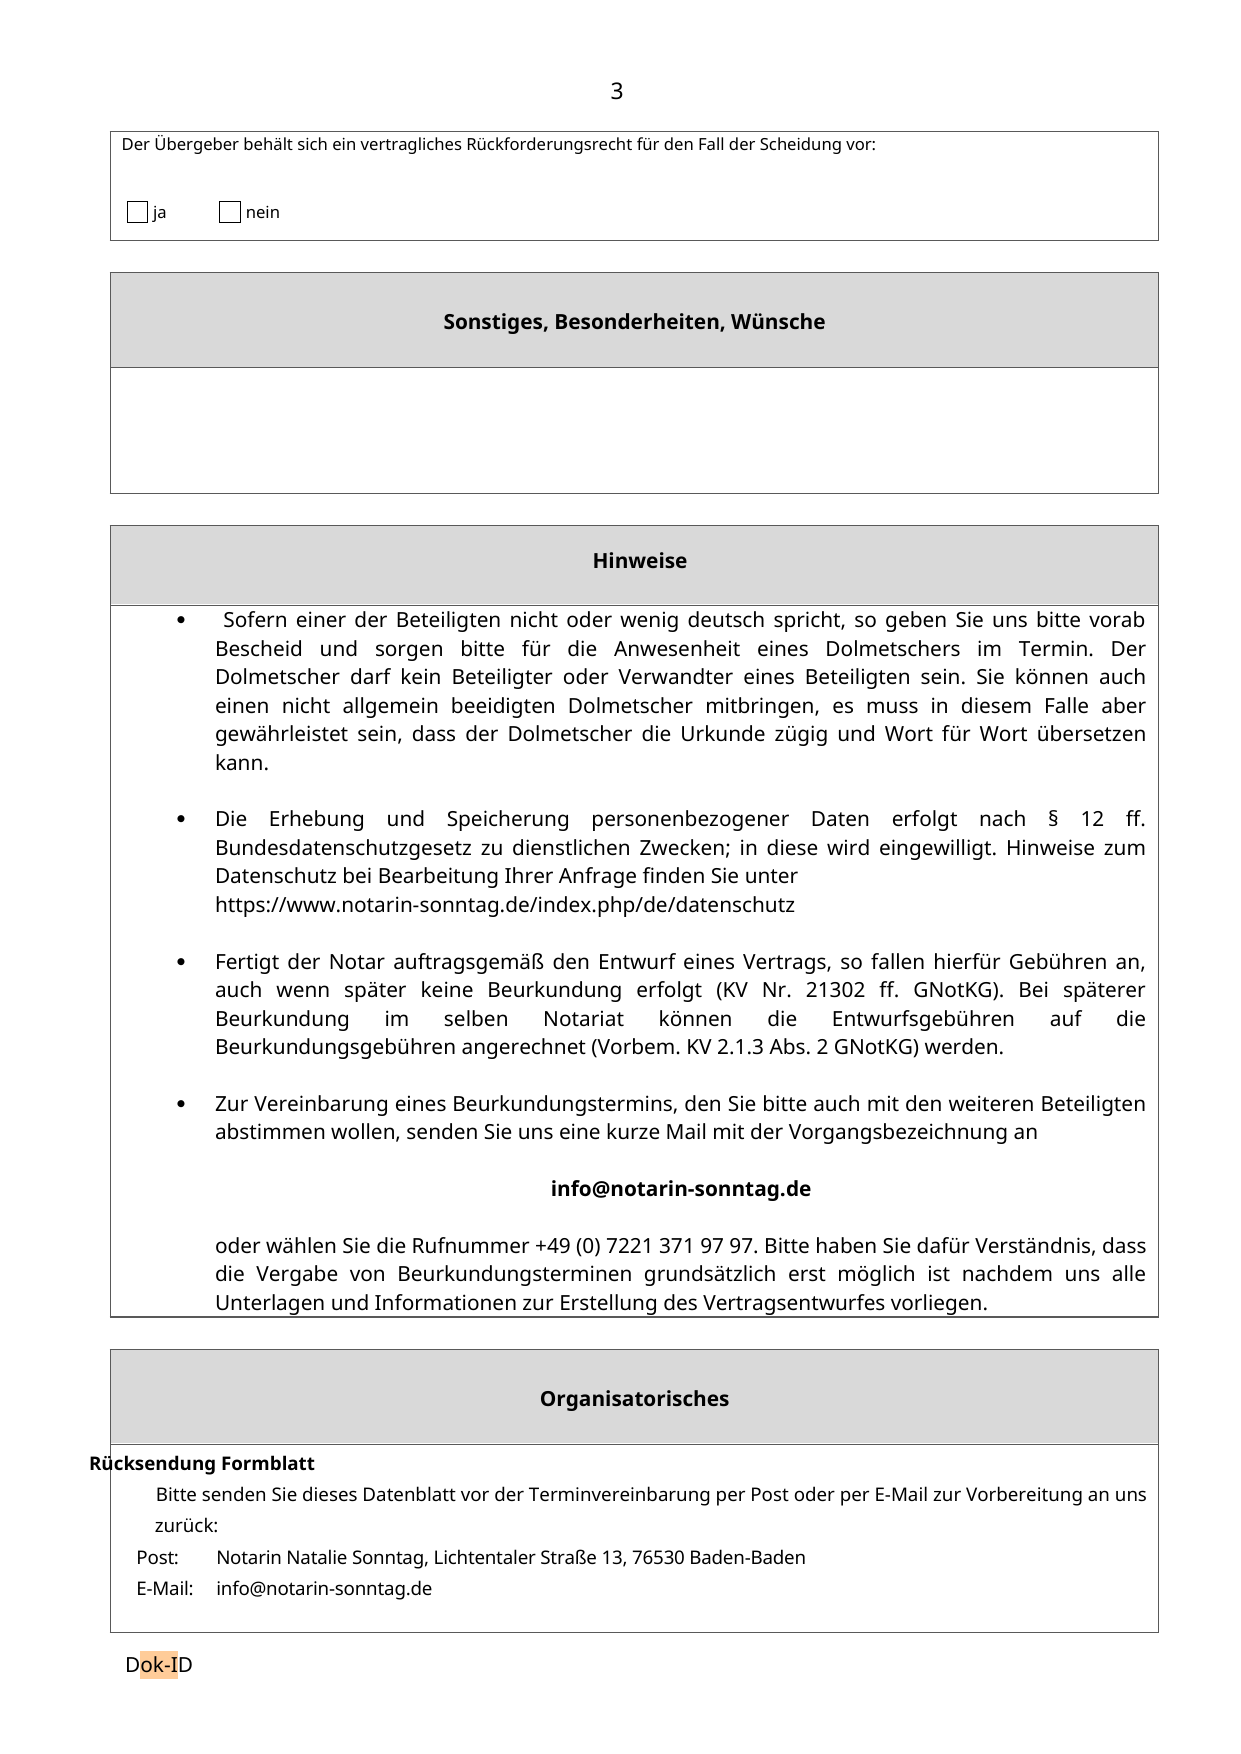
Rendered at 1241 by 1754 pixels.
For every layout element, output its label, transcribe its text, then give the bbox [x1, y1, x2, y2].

table_cell Rücksendung Formblatt Bitte senden Sie dieses Datenblatt vor der Terminvereinbarung per Post oder per E-Mail zur Vorbereitung an uns zurück: Post: Notarin Natalie Sonntag, Lichtentaler Straße 13, 76530 Baden-Baden E-Mail: info@notarin-sonntag.de [111, 1445, 1158, 1632]
table_header Hinweise [111, 526, 1158, 604]
table_cell Sofern einer der Beteiligten nicht oder wenig deutsch spricht, so geben Sie uns bitte vorab Bescheid und sorgen bitte für die Anwesenheit eines Dolmetschers im Termin. Der Dolmetscher darf kein Beteiligter oder Verwandter eines Beteiligten sein. Sie können auch einen nicht allgemein beeidigten Dolmetscher mitbringen, es muss in diesem Falle aber gewährleistet sein, dass der Dolmetscher die Urkunde zügig und Wort für Wort übersetzen kann. Die Erhebung und Speicherung personenbezogener Daten erfolgt nach § 12 ff. Bundesdatenschutzgesetz zu dienstlichen Zwecken; in diese wird eingewilligt. Hinweise zum Datenschutz bei Bearbeitung Ihrer Anfrage finden Sie unter https://www.notarin-sonntag.de/index.php/de/datenschutz Fertigt der Notar auftragsgemäß den Entwurf eines Vertrags, so fallen hierfür Gebühren an, auch wenn später keine Beurkundung erfolgt (KV Nr. 21302 ff. GNotKG). Bei späterer Beurkundung im selben Notariat können die Entwurfsgebühren auf die Beurkundungsgebühren angerechnet (Vorbem. KV 2.1.3 Abs. 2 GNotKG) werden. Zur Vereinbarung eines Beurkundungstermins, den Sie bitte auch mit den weiteren Beteiligten abstimmen wollen, senden Sie uns eine kurze Mail mit der Vorgangsbezeichnung an info@notarin-sonntag.de oder wählen Sie die Rufnummer +49 (0) 7221 371 97 97. Bitte haben Sie dafür Verständnis, dass die Vergabe von Beurkundungsterminen grundsätzlich erst möglich ist nachdem uns alle Unterlagen und Informationen zur Erstellung des Vertragsentwurfes vorliegen. [111, 606, 1158, 1316]
table_header Organisatorisches [111, 1350, 1158, 1443]
table_cell Der Übergeber behält sich ein vertragliches Rückforderungsrecht für den Fall der Scheidung vor: ja nein [111, 132, 1158, 240]
table_cell [111, 368, 1158, 493]
table_header Sonstiges, Besonderheiten, Wünsche [111, 273, 1158, 367]
